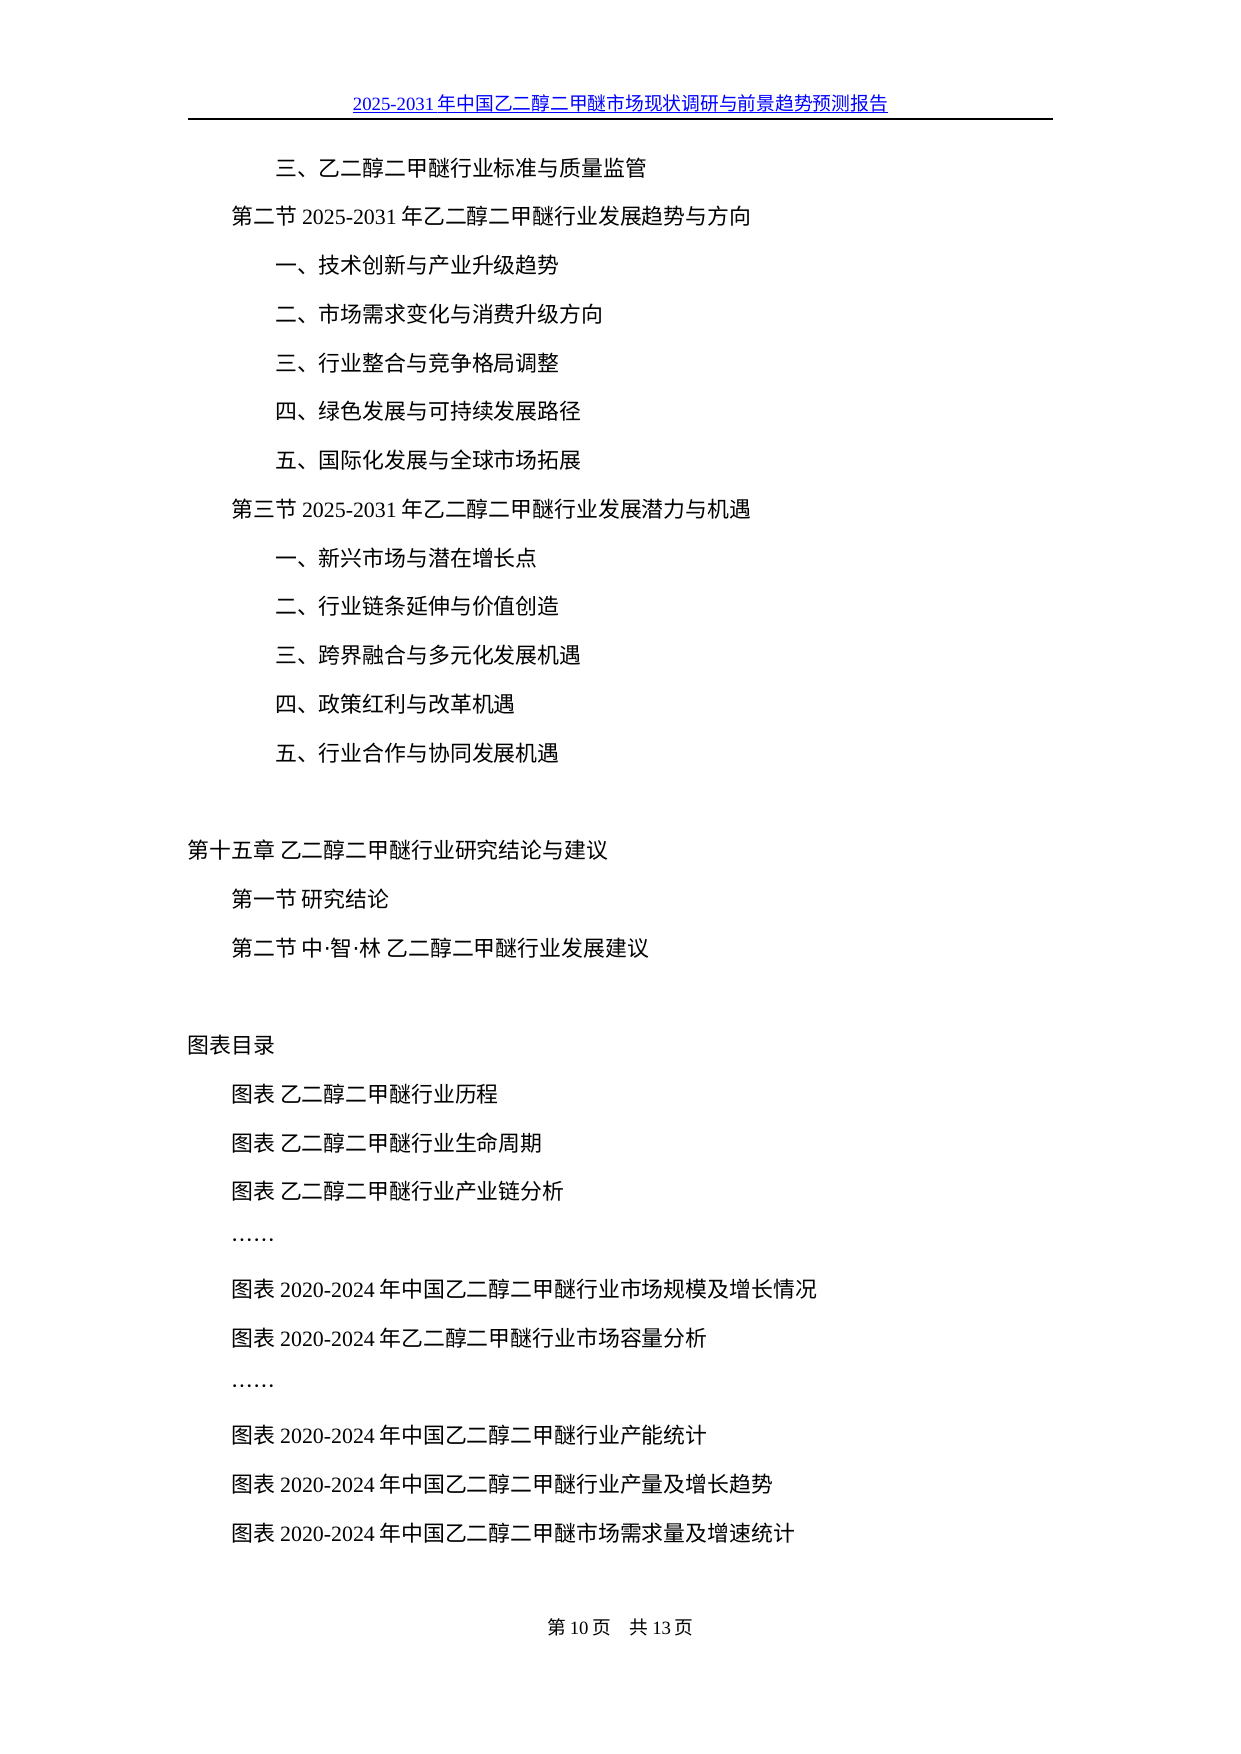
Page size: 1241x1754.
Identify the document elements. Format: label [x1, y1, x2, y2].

text [187, 150, 1053, 1548]
